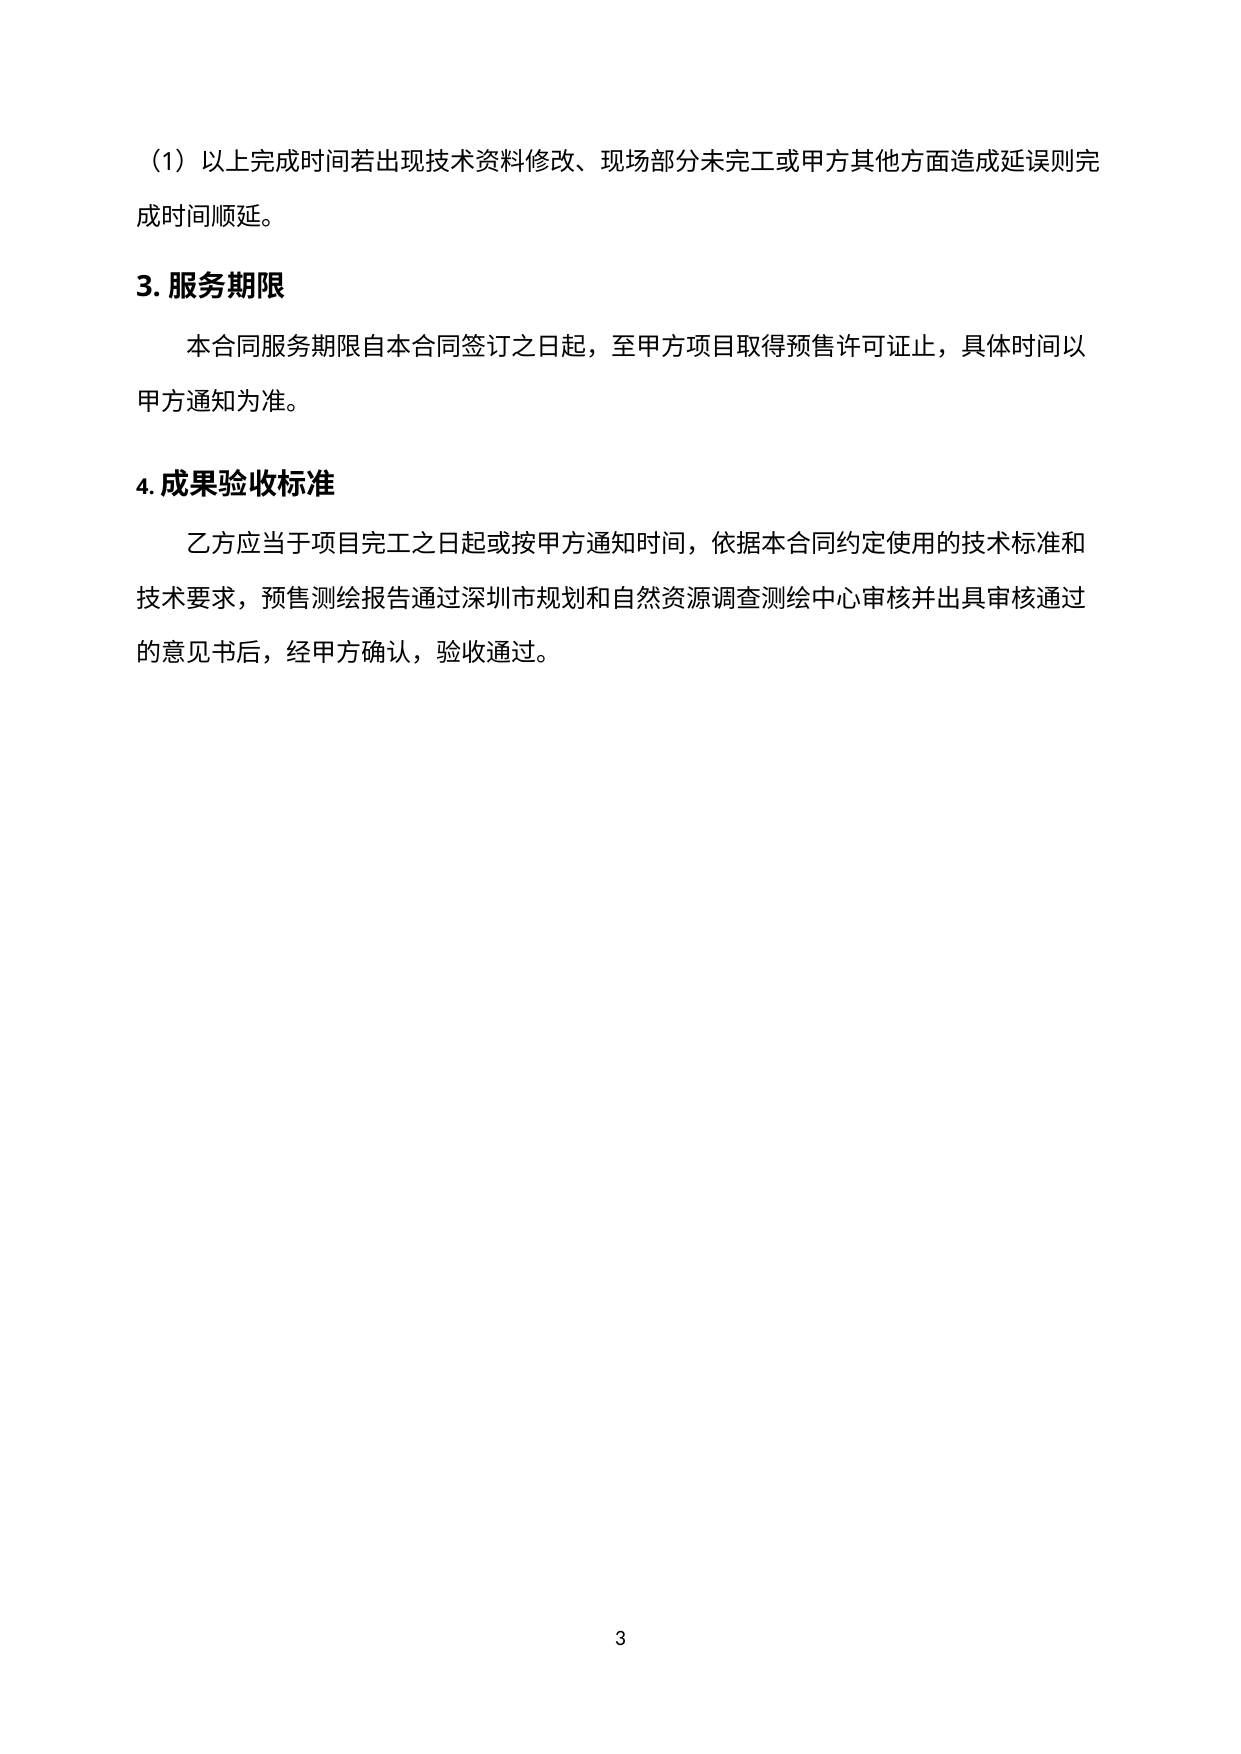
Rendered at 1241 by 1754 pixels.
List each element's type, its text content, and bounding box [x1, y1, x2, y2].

text 乙方应当于项目完工之日起或按甲方通知时间，依据本合同约定使用的技术标准和技术要求，预售测绘报告通过深圳市规划和自然资源调查测绘中心审核并出具审核通过的意见书后，经甲方确认，验收通过。 [136, 524, 1104, 669]
list 服务期限 [136, 263, 1104, 305]
text （1）以上完成时间若出现技术资料修改、现场部分未完工或甲方其他方面造成延误则完成时间顺延。 [136, 142, 1104, 232]
list 成果验收标准 [136, 461, 1104, 503]
text 本合同服务期限自本合同签订之日起，至甲方项目取得预售许可证止，具体时间以甲方通知为准。 [136, 327, 1104, 417]
